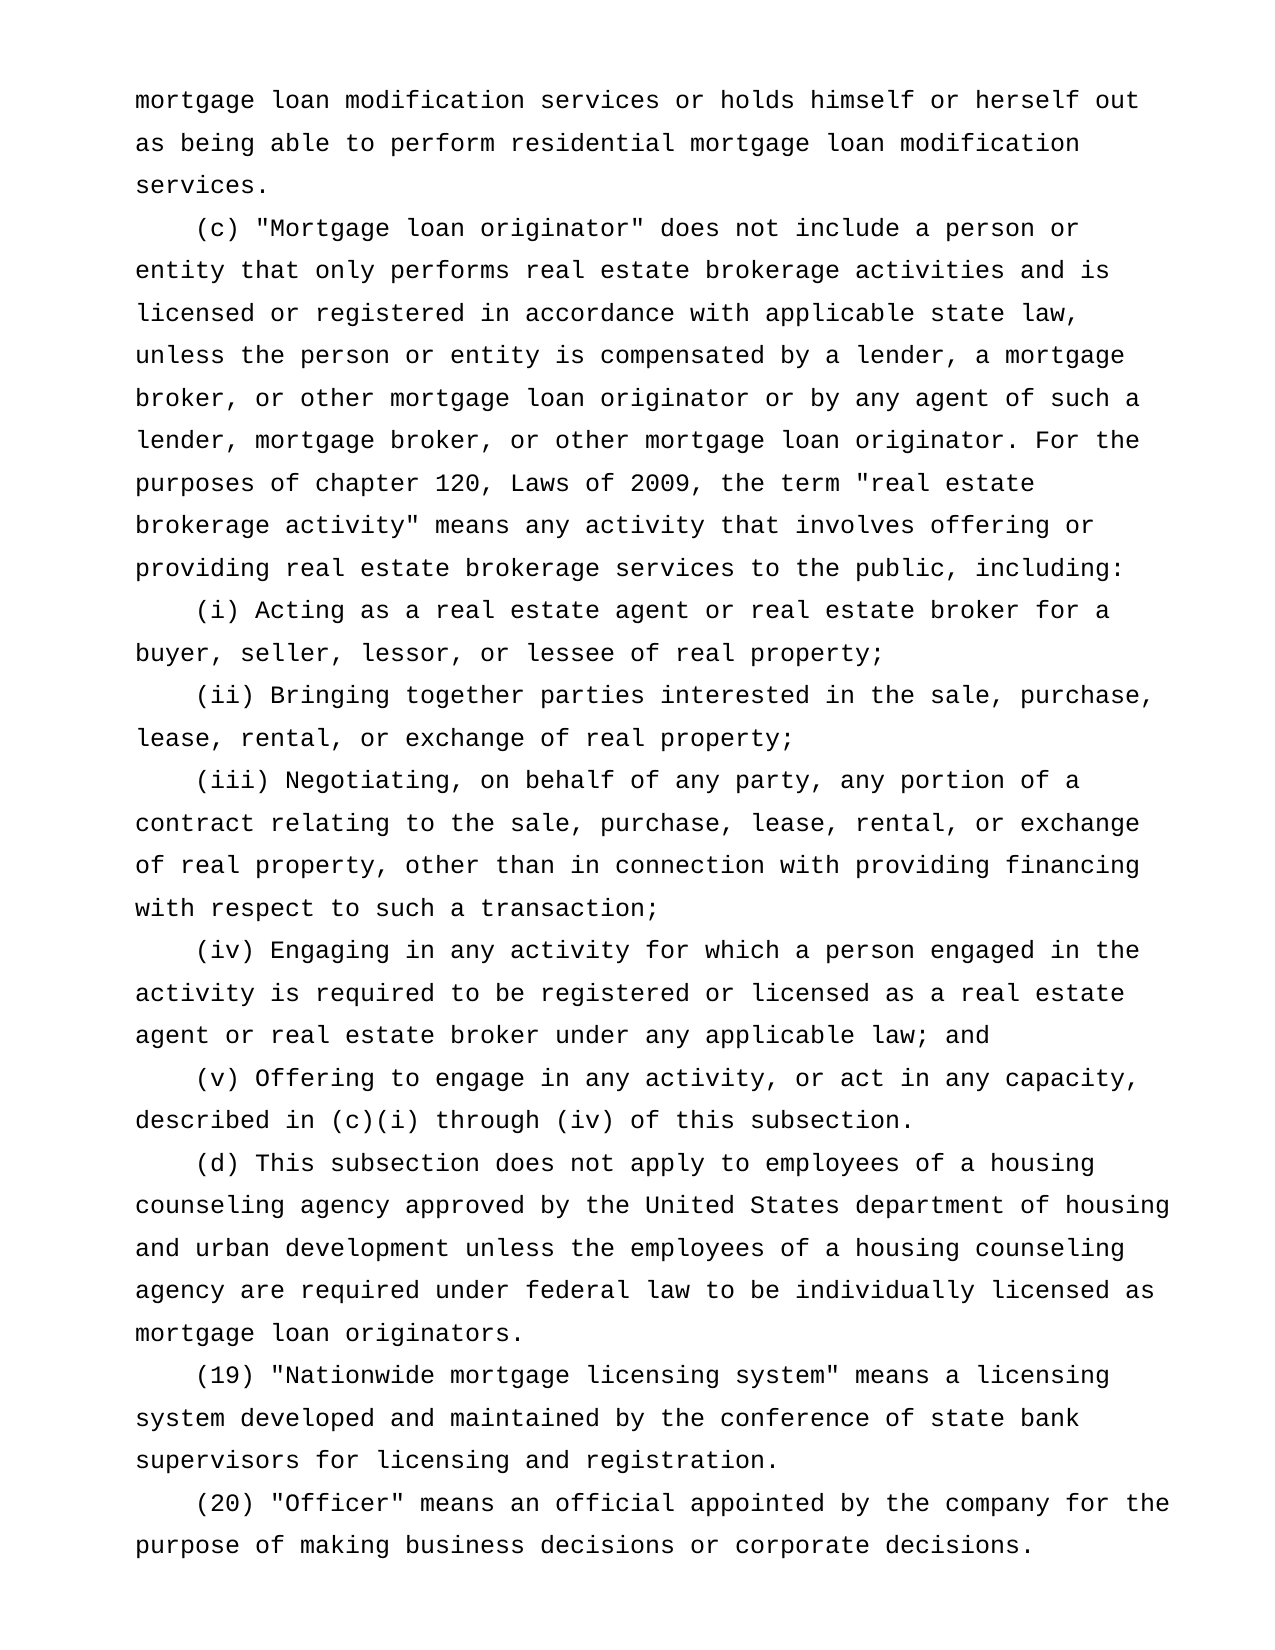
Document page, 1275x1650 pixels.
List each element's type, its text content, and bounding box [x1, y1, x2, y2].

text (d) This subsection does not apply to employees of a housing counseling agency approved by the United States department of housing and urban development unless the employees of a housing counseling agency are required under federal law to be individually licensed as mortgage loan originators. [135, 1137, 1170, 1350]
text (20) "Officer" means an official appointed by the company for the purpose of making business decisions or corporate decisions. [135, 1477, 1170, 1562]
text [135, 75, 1170, 202]
text (19) "Nationwide mortgage licensing system" means a licensing system developed and maintained by the conference of state bank supervisors for licensing and registration. [135, 1350, 1170, 1477]
text (iv) Engaging in any activity for which a person engaged in the activity is required to be registered or licensed as a real estate agent or real estate broker under any applicable law; and [135, 925, 1170, 1052]
text (ii) Bringing together parties interested in the sale, purchase, lease, rental, or exchange of real property; [135, 670, 1170, 755]
text (iii) Negotiating, on behalf of any party, any portion of a contract relating to the sale, purchase, lease, rental, or exchange of real property, other than in connection with providing financing with respect to such a transaction; [135, 755, 1170, 925]
text (v) Offering to engage in any activity, or act in any capacity, described in (c)(i) through (iv) of this subsection. [135, 1052, 1170, 1137]
text (i) Acting as a real estate agent or real estate broker for a buyer, seller, lessor, or lessee of real property; [135, 585, 1170, 670]
text (c) "Mortgage loan originator" does not include a person or entity that only performs real estate brokerage activities and is licensed or registered in accordance with applicable state law, unless the person or entity is compensated by a lender, a mortgage broker, or other mortgage loan originator or by any agent of such a lender, mortgage broker, or other mortgage loan originator. For the purposes of chapter 120, Laws of 2009, the term "real estate brokerage activity" means any activity that involves offering or providing real estate brokerage services to the public, including: [135, 202, 1170, 585]
